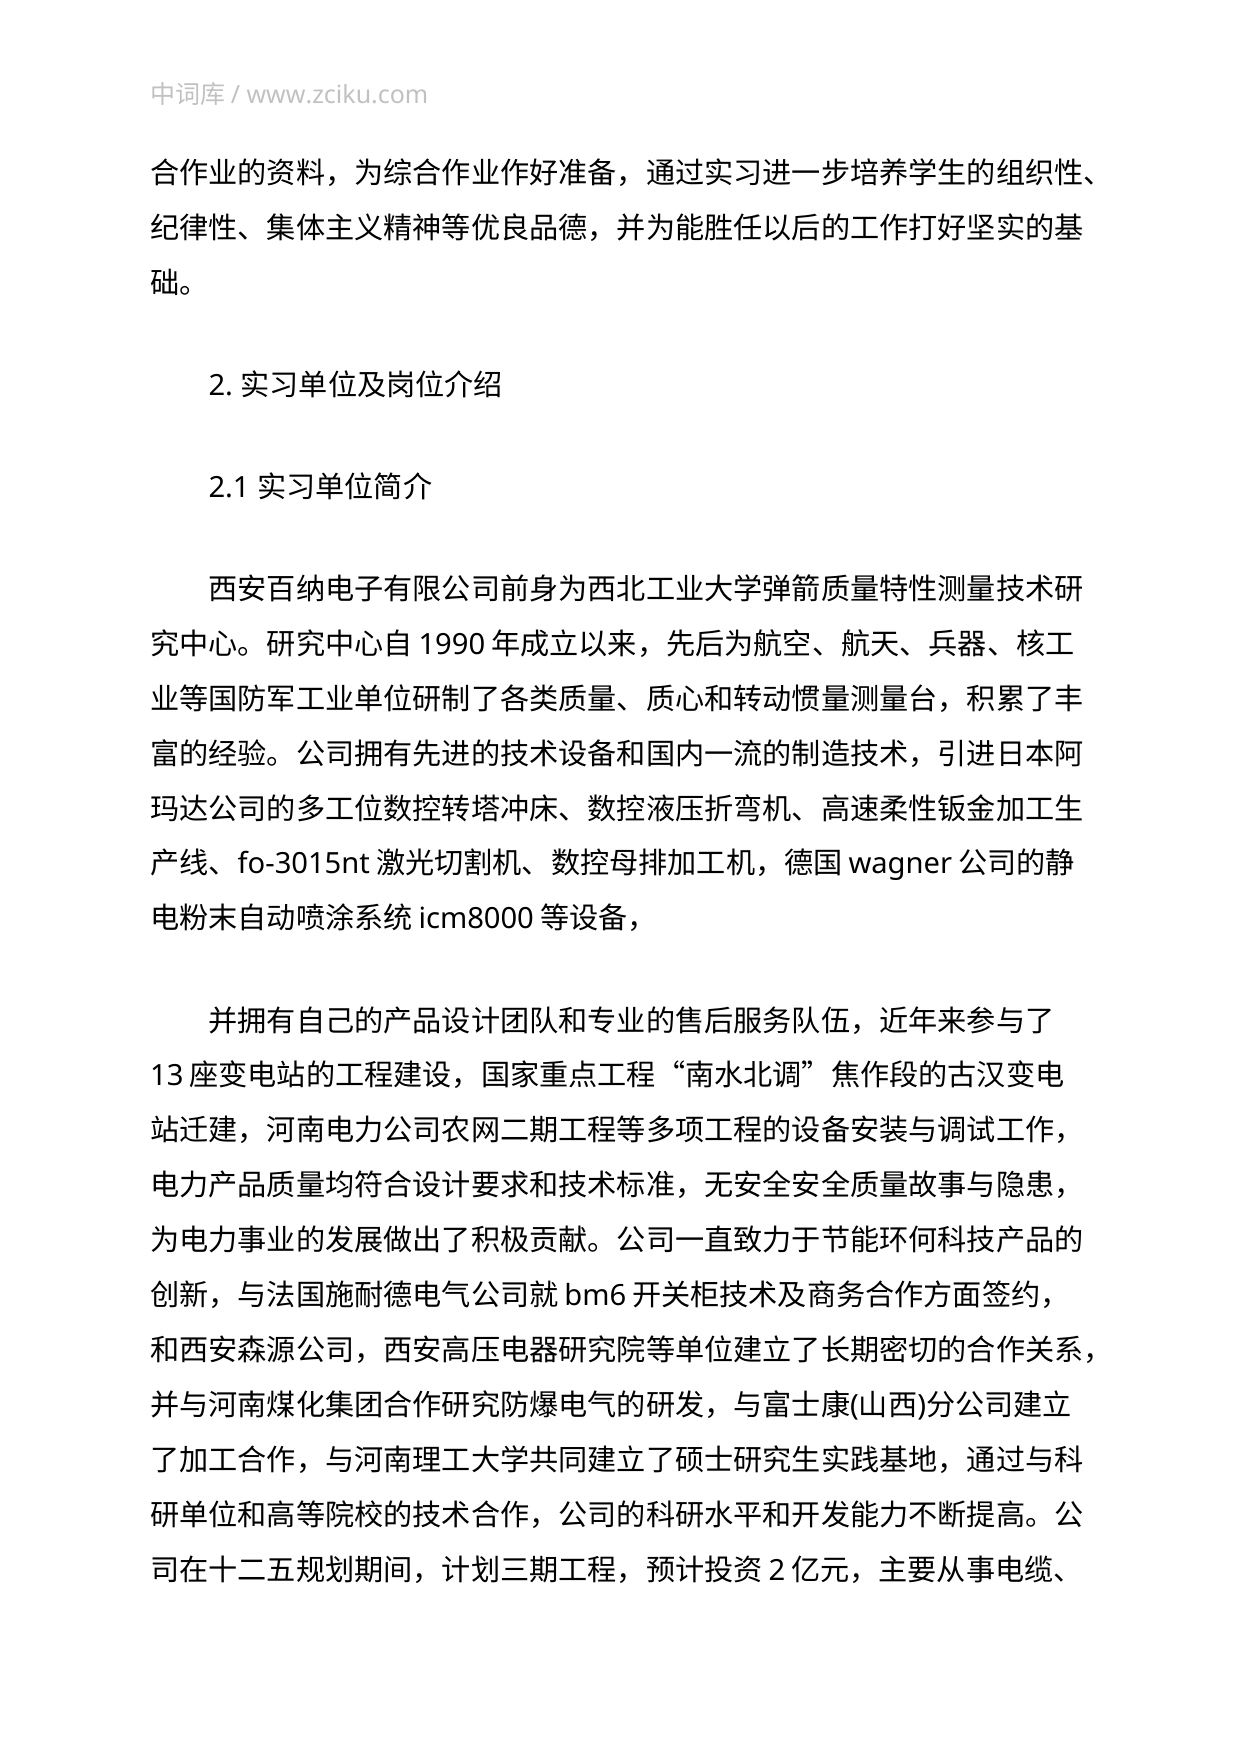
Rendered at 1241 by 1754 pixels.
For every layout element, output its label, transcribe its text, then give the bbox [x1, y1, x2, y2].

text 2.1 实习单位简介 [150, 463, 1090, 506]
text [150, 150, 1090, 302]
text 2. 实习单位及岗位介绍 [150, 362, 1090, 404]
text 西安百纳电子有限公司前身为西北工业大学弹箭质量特性测量技术研究中心。研究中心自1990年成立以来，先后为航空、航天、兵器、核工业等国防军工业单位研制了各类质量、质心和转动惯量测量台，积累了丰富的经验。公司拥有先进的技术设备和国内一流的制造技术，引进日本阿玛达公司的多工位数控转塔冲床、数控液压折弯机、高速柔性钣金加工生产线、fo-3015nt激光切割机、数控母排加工机，德国wagner公司的静电粉末自动喷涂系统icm8000等设备， [150, 566, 1090, 937]
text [150, 997, 1090, 1589]
